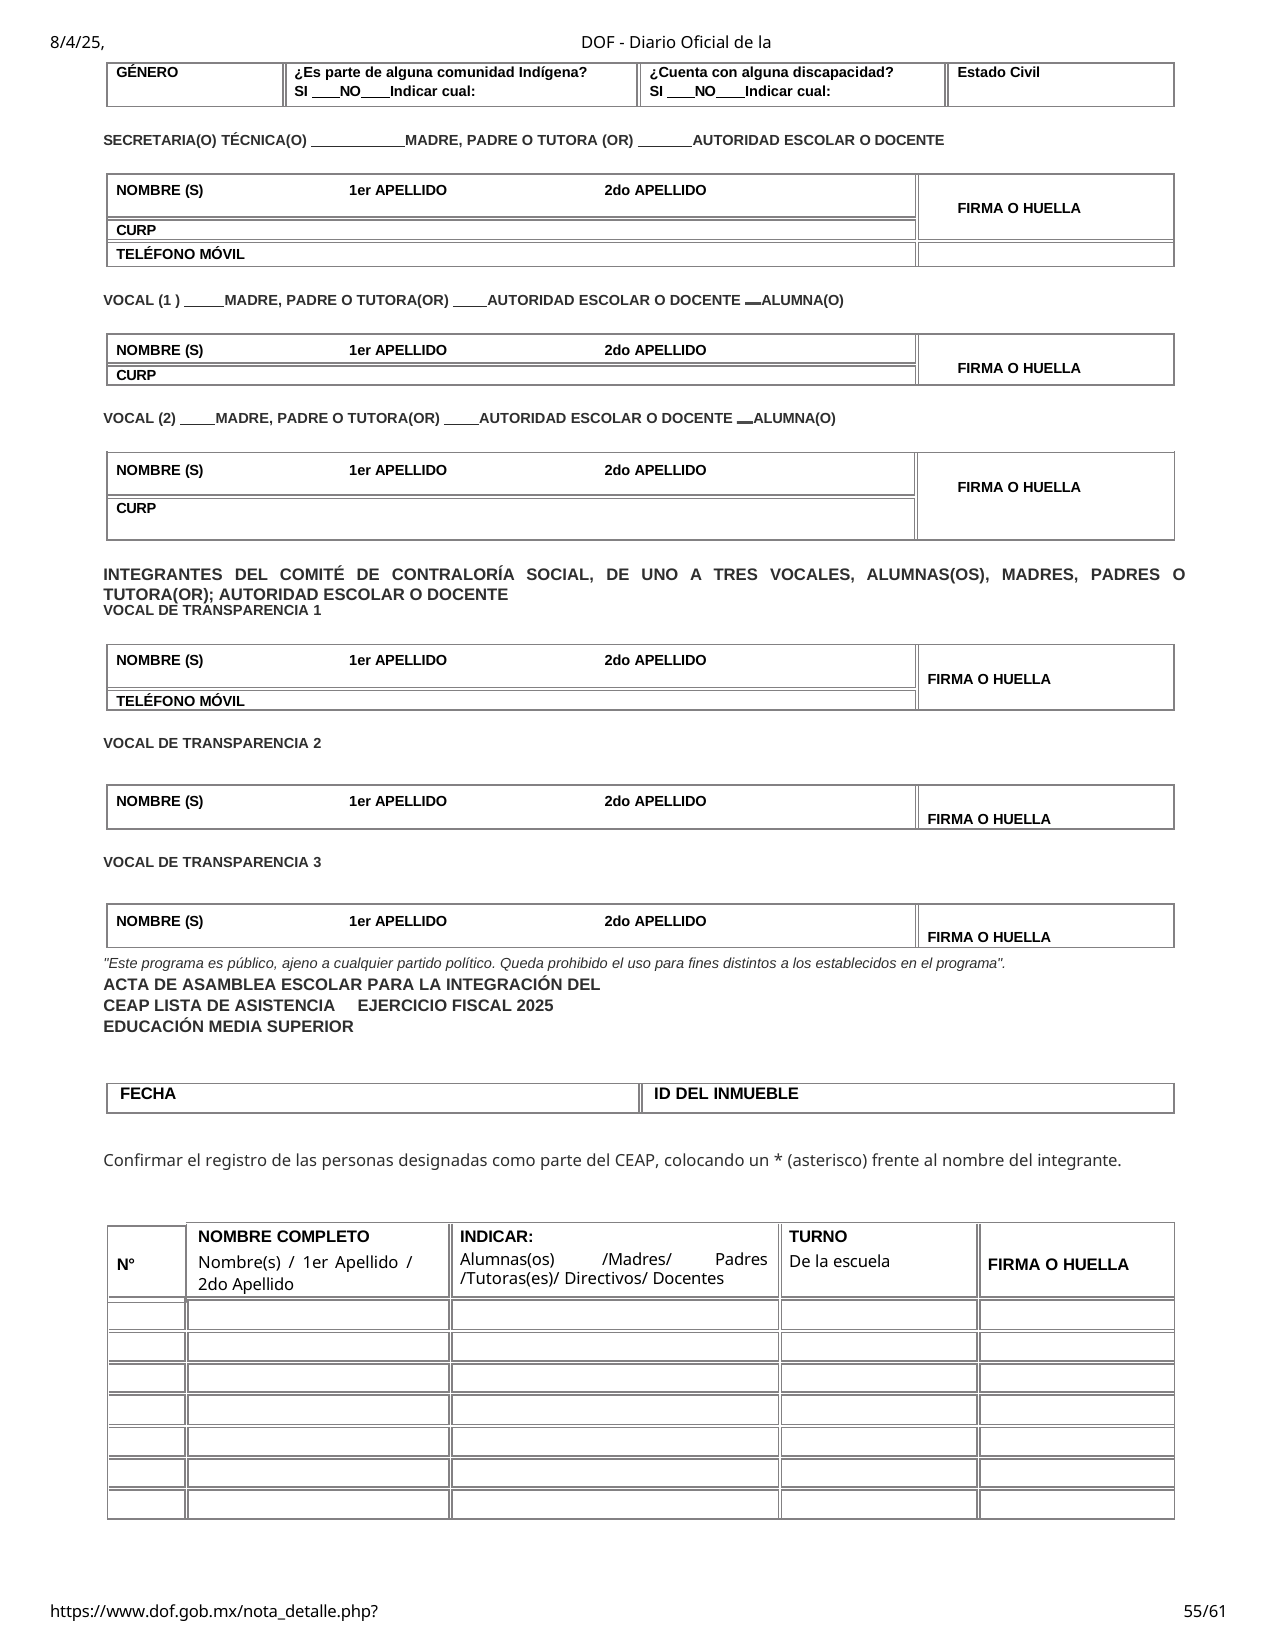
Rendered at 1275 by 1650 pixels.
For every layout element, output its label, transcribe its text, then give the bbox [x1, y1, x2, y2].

table_cell [108, 1490, 184, 1518]
table_header NOMBRE (S) 1er APELLIDO 2do APELLIDO [108, 645, 915, 687]
table_header NOMBRE (S) 1er APELLIDO 2do APELLIDO [108, 335, 915, 362]
table_cell [108, 1395, 184, 1424]
table_header FIRMA O HUELLA [919, 175, 1173, 238]
text ACTA DE ASAMBLEA ESCOLAR PARA LA INTEGRACIÓN DEL CEAP LISTA DE ASISTENCIA EJERCICIO FISCAL 2025 EDUCACIÓN MEDIA SUPERIOR [103, 975, 645, 1036]
table_cell TELÉFONO MÓVIL [108, 243, 915, 266]
table_header ¿Es parte de alguna comunidad Indígena? SI NO Indicar cual: [287, 64, 636, 106]
table_cell [189, 1428, 448, 1455]
table_cell [981, 1365, 1174, 1391]
table_cell [981, 1491, 1174, 1518]
table_cell [782, 1301, 976, 1329]
table_cell [453, 1428, 778, 1455]
table_cell [981, 1301, 1174, 1329]
table_header INDICAR: Alumnas(os) /Madres/ Padres /Tutoras(es)/ Directivos/ Docentes [453, 1223, 778, 1296]
table_cell [453, 1396, 778, 1424]
table_cell [108, 1297, 184, 1329]
table_cell [453, 1460, 778, 1486]
table_header NOMBRE (S) 1er APELLIDO 2do APELLIDO [108, 175, 915, 216]
table_header GÉNERO [108, 64, 282, 106]
table_header FIRMA O HUELLA [919, 905, 1173, 947]
table_header TURNO De la escuela [782, 1223, 977, 1296]
table_cell [981, 1428, 1174, 1455]
table_cell [108, 1428, 184, 1455]
text VOCAL (2) MADRE, PADRE O TUTORA(OR) AUTORIDAD ESCOLAR O DOCENTE ALUMNA(O) [103, 409, 1200, 426]
table_cell [189, 1491, 448, 1518]
table_header NOMBRE COMPLETO Nombre(s) / 1er Apellido / 2do Apellido [187, 1223, 449, 1296]
table_cell [782, 1365, 976, 1391]
table_cell TELÉFONO MÓVIL [108, 691, 915, 709]
text VOCAL DE TRANSPARENCIA 2 [103, 734, 1200, 751]
table_header FIRMA O HUELLA [919, 786, 1173, 828]
table_cell [782, 1396, 976, 1424]
table_cell [453, 1491, 778, 1518]
table_cell [189, 1365, 448, 1391]
text SECRETARIA(O) TÉCNICA(O) MADRE, PADRE O TUTORA (OR) AUTORIDAD ESCOLAR O DOCENTE [103, 131, 1200, 148]
table_cell [108, 1364, 184, 1391]
table_header ID DEL INMUEBLE [643, 1084, 1173, 1112]
table_cell [189, 1301, 448, 1329]
table_header NOMBRE (S) 1er APELLIDO 2do APELLIDO [108, 786, 915, 828]
text VOCAL DE TRANSPARENCIA 3 [103, 853, 1200, 870]
table_cell [108, 1333, 184, 1360]
table_cell [782, 1491, 976, 1518]
table_cell [453, 1365, 778, 1391]
table_header ¿Cuenta con alguna discapacidad? SI NO Indicar cual: [641, 64, 944, 106]
table_cell [981, 1333, 1174, 1360]
table_cell [919, 243, 1173, 266]
table_cell [782, 1428, 976, 1455]
table_header Estado Civil [949, 64, 1173, 106]
table_header NOMBRE (S) 1er APELLIDO 2do APELLIDO [108, 905, 915, 947]
table_header FIRMA O HUELLA [919, 335, 1173, 384]
table_header NOMBRE (S) 1er APELLIDO 2do APELLIDO [108, 453, 914, 494]
text VOCAL DE TRANSPARENCIA 1 [103, 603, 1200, 619]
table_cell [108, 1459, 184, 1486]
table_cell [189, 1460, 448, 1486]
table_cell CURP [108, 221, 915, 238]
text "Este programa es público, ajeno a cualquier partido político. Queda prohibido el uso para fines distintos a los establecidos en el programa". [103, 955, 1200, 972]
text Confirmar el registro de las personas designadas como parte del CEAP, colocando un * (asterisco) frente al nombre del integrante. [103, 1148, 1200, 1171]
table_header N° [108, 1222, 186, 1296]
table_cell CURP [108, 367, 915, 384]
text INTEGRANTES DEL COMITÉ DE CONTRALORÍA SOCIAL, DE UNO A TRES VOCALES, ALUMNAS(OS), MADRES, PADRES O TUTORA(OR); AUTORIDAD ESCOLAR O DOCENTE [103, 566, 1200, 603]
table_header FIRMA O HUELLA [919, 645, 1173, 709]
table_cell [981, 1460, 1174, 1486]
table_cell CURP [108, 499, 914, 539]
table_cell [189, 1396, 448, 1424]
table_cell [189, 1333, 448, 1360]
table_header FIRMA O HUELLA [981, 1223, 1174, 1296]
table_cell [453, 1333, 778, 1360]
text VOCAL (1 ) MADRE, PADRE O TUTORA(OR) AUTORIDAD ESCOLAR O DOCENTE ALUMNA(O) [103, 291, 1200, 308]
table_cell [453, 1301, 778, 1329]
table_header FIRMA O HUELLA [918, 453, 1174, 539]
table_cell [981, 1396, 1174, 1424]
table_header FECHA [108, 1084, 638, 1112]
table_cell [782, 1460, 976, 1486]
table_cell [782, 1333, 976, 1360]
